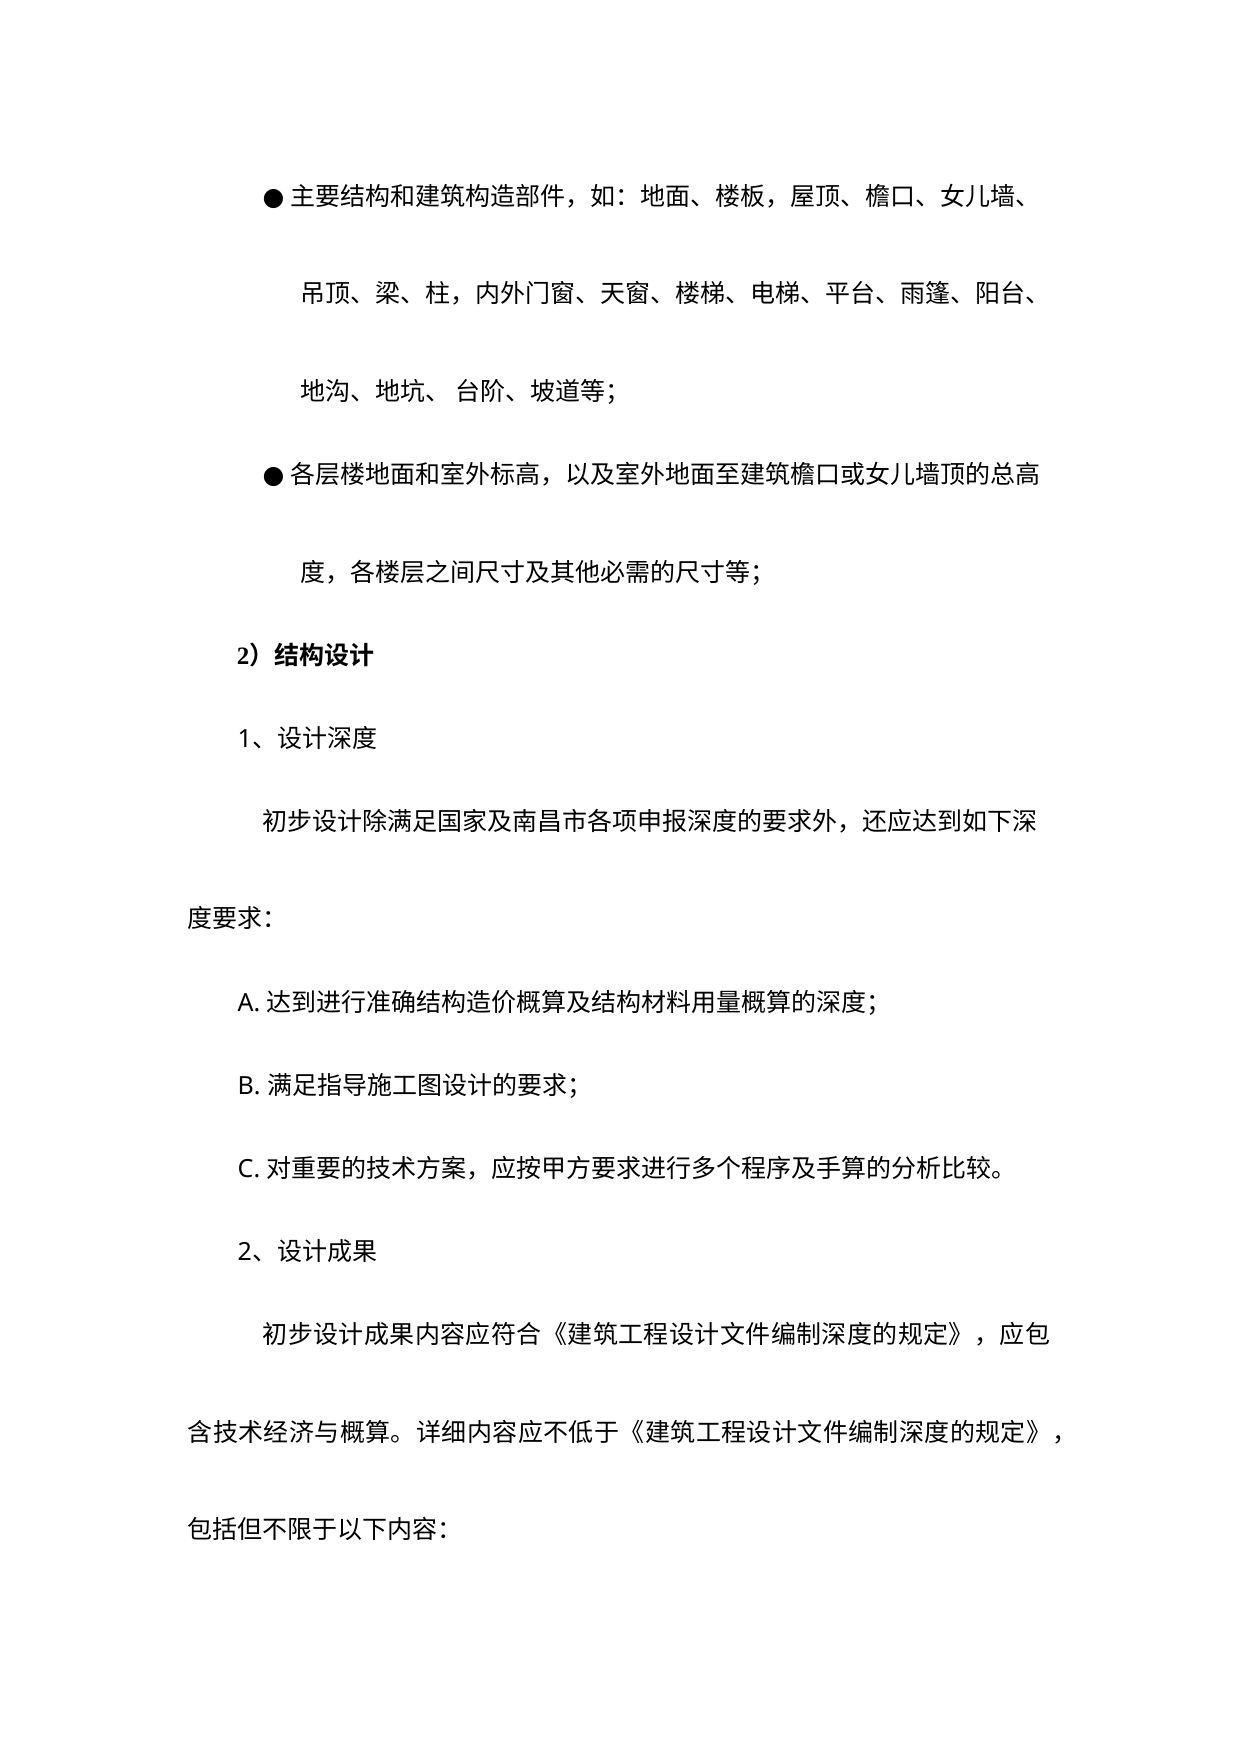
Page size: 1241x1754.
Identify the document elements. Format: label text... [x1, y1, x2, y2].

text A. 达到进行准确结构造价概算及结构材料用量概算的深度； [187, 968, 1053, 1033]
text 2、设计成果 [187, 1217, 1053, 1282]
text 2）结构设计 [187, 621, 1053, 686]
text 初步设计成果内容应符合《建筑工程设计文件编制深度的规定》，应包含技术经济与概算。详细内容应不低于《建筑工程设计文件编制深度的规定》，包括但不限于以下内容： [187, 1300, 1053, 1560]
text B. 满足指导施工图设计的要求； [187, 1051, 1053, 1116]
text 1、设计深度 [187, 704, 1053, 769]
text 初步设计除满足国家及南昌市各项申报深度的要求外，还应达到如下深度要求： [187, 787, 1053, 949]
text ● 主要结构和建筑构造部件，如：地面、楼板，屋顶、檐口、女儿墙、吊顶、梁、柱，内外门窗、天窗、楼梯、电梯、平台、雨篷、阳台、地沟、地坑、 台阶、坡道等； [262, 162, 1053, 422]
text ● 各层楼地面和室外标高，以及室外地面至建筑檐口或女儿墙顶的总高度，各楼层之间尺寸及其他必需的尺寸等； [262, 440, 1053, 603]
text C. 对重要的技术方案，应按甲方要求进行多个程序及手算的分析比较。 [187, 1134, 1053, 1199]
